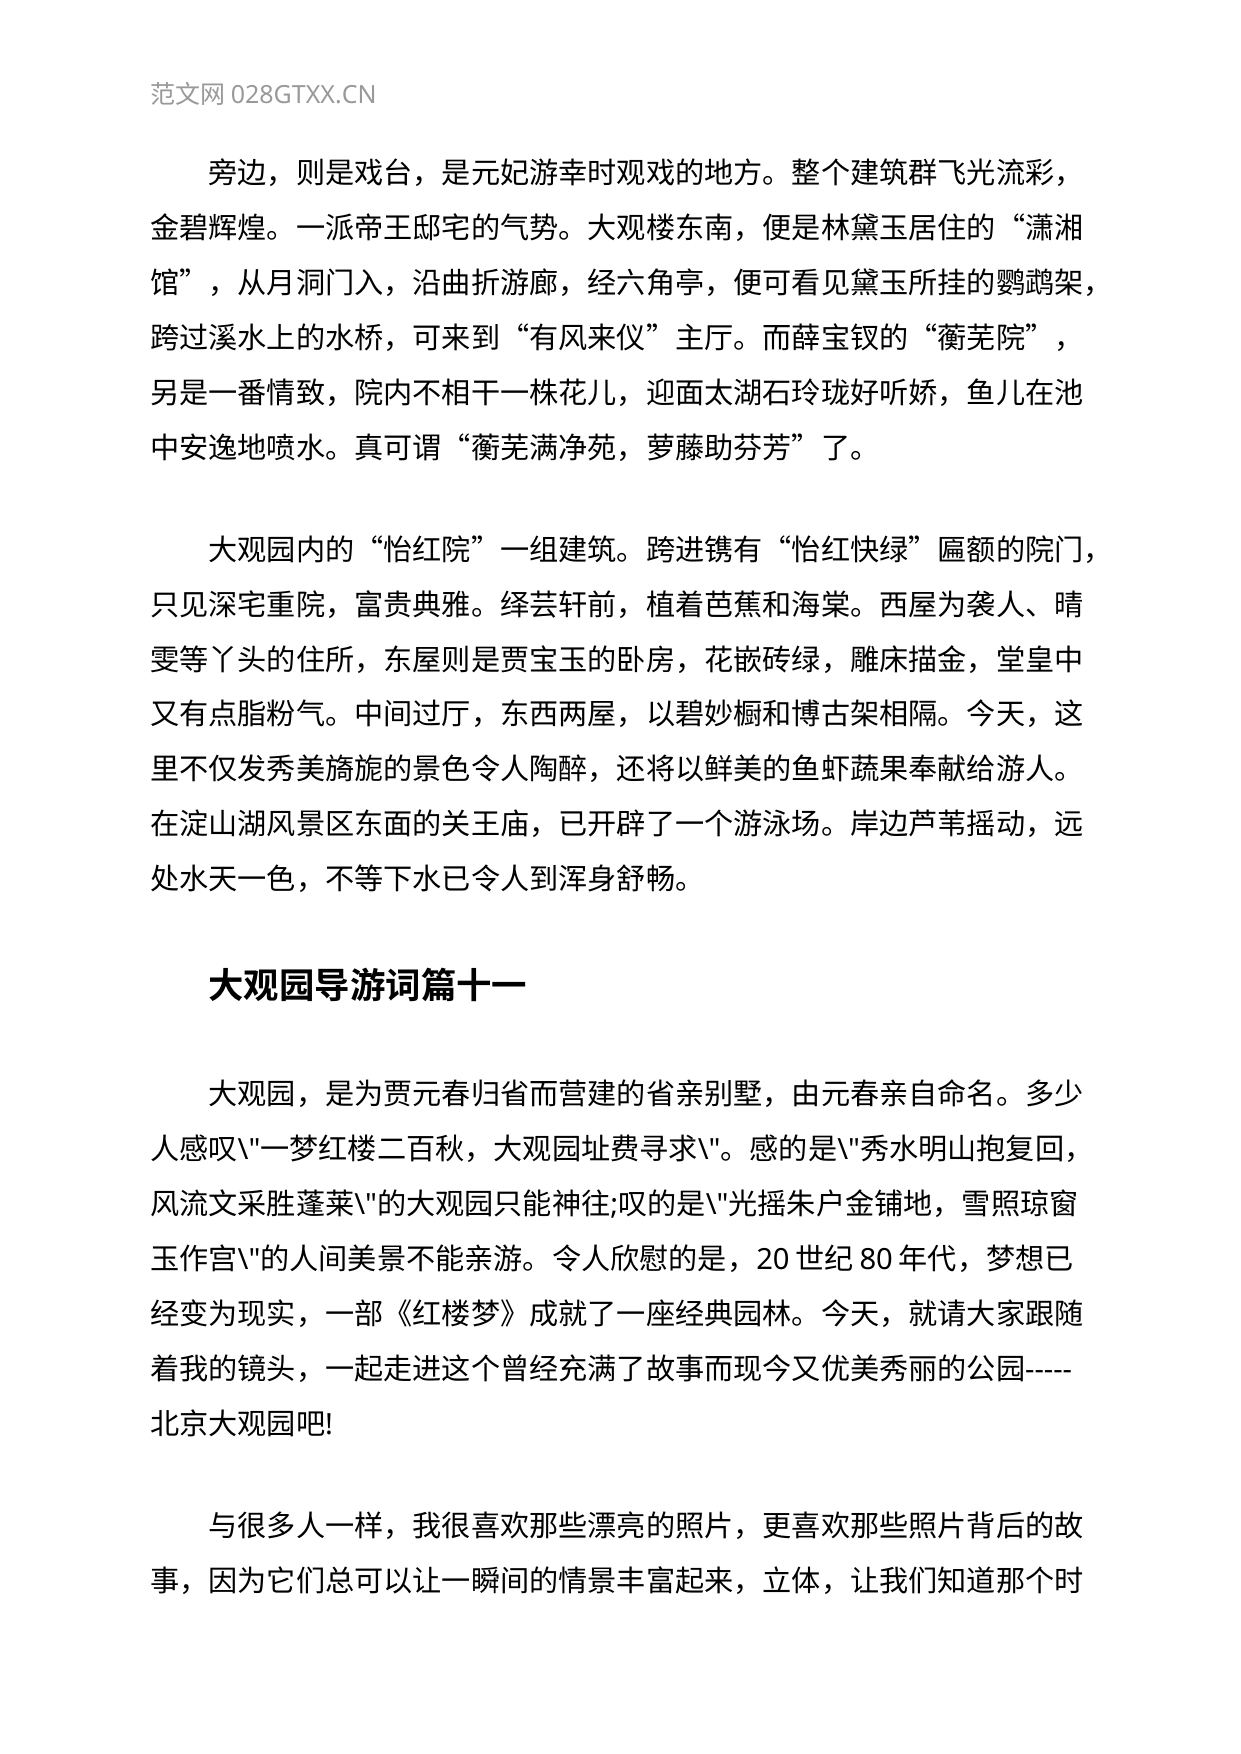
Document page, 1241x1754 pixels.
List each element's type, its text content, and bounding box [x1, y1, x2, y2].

text 大观园导游词篇十一 [150, 957, 1090, 1009]
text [150, 1503, 1090, 1600]
text 大观园内的“怡红院”一组建筑。跨进镌有“怡红快绿”匾额的院门，只见深宅重院，富贵典雅。绎芸轩前，植着芭蕉和海棠。西屋为袭人、晴雯等丫头的住所，东屋则是贾宝玉的卧房，花嵌砖绿，雕床描金，堂皇中又有点脂粉气。中间过厅，东西两屋，以碧妙橱和博古架相隔。今天，这里不仅发秀美旖旎的景色令人陶醉，还将以鲜美的鱼虾蔬果奉献给游人。在淀山湖风景区东面的关王庙，已开辟了一个游泳场。岸边芦苇摇动，远处水天一色，不等下水已令人到浑身舒畅。 [150, 526, 1090, 898]
text 大观园，是为贾元春归省而营建的省亲别墅，由元春亲自命名。多少人感叹\"一梦红楼二百秋，大观园址费寻求\"。感的是\"秀水明山抱复回，风流文采胜蓬莱\"的大观园只能神往;叹的是\"光摇朱户金铺地，雪照琼窗玉作宫\"的人间美景不能亲游。令人欣慰的是，20世纪80年代，梦想已经变为现实，一部《红楼梦》成就了一座经典园林。今天，就请大家跟随着我的镜头，一起走进这个曾经充满了故事而现今又优美秀丽的公园-----北京大观园吧! [150, 1071, 1090, 1443]
text 旁边，则是戏台，是元妃游幸时观戏的地方。整个建筑群飞光流彩，金碧辉煌。一派帝王邸宅的气势。大观楼东南，便是林黛玉居住的“潇湘馆”，从月洞门入，沿曲折游廊，经六角亭，便可看见黛玉所挂的鹦鹉架，跨过溪水上的水桥，可来到“有风来仪”主厅。而薛宝钗的“蘅芜院”，另是一番情致，院内不相干一株花儿，迎面太湖石玲珑好听娇，鱼儿在池中安逸地喷水。真可谓“蘅芜满净苑，萝藤助芬芳”了。 [150, 150, 1090, 467]
